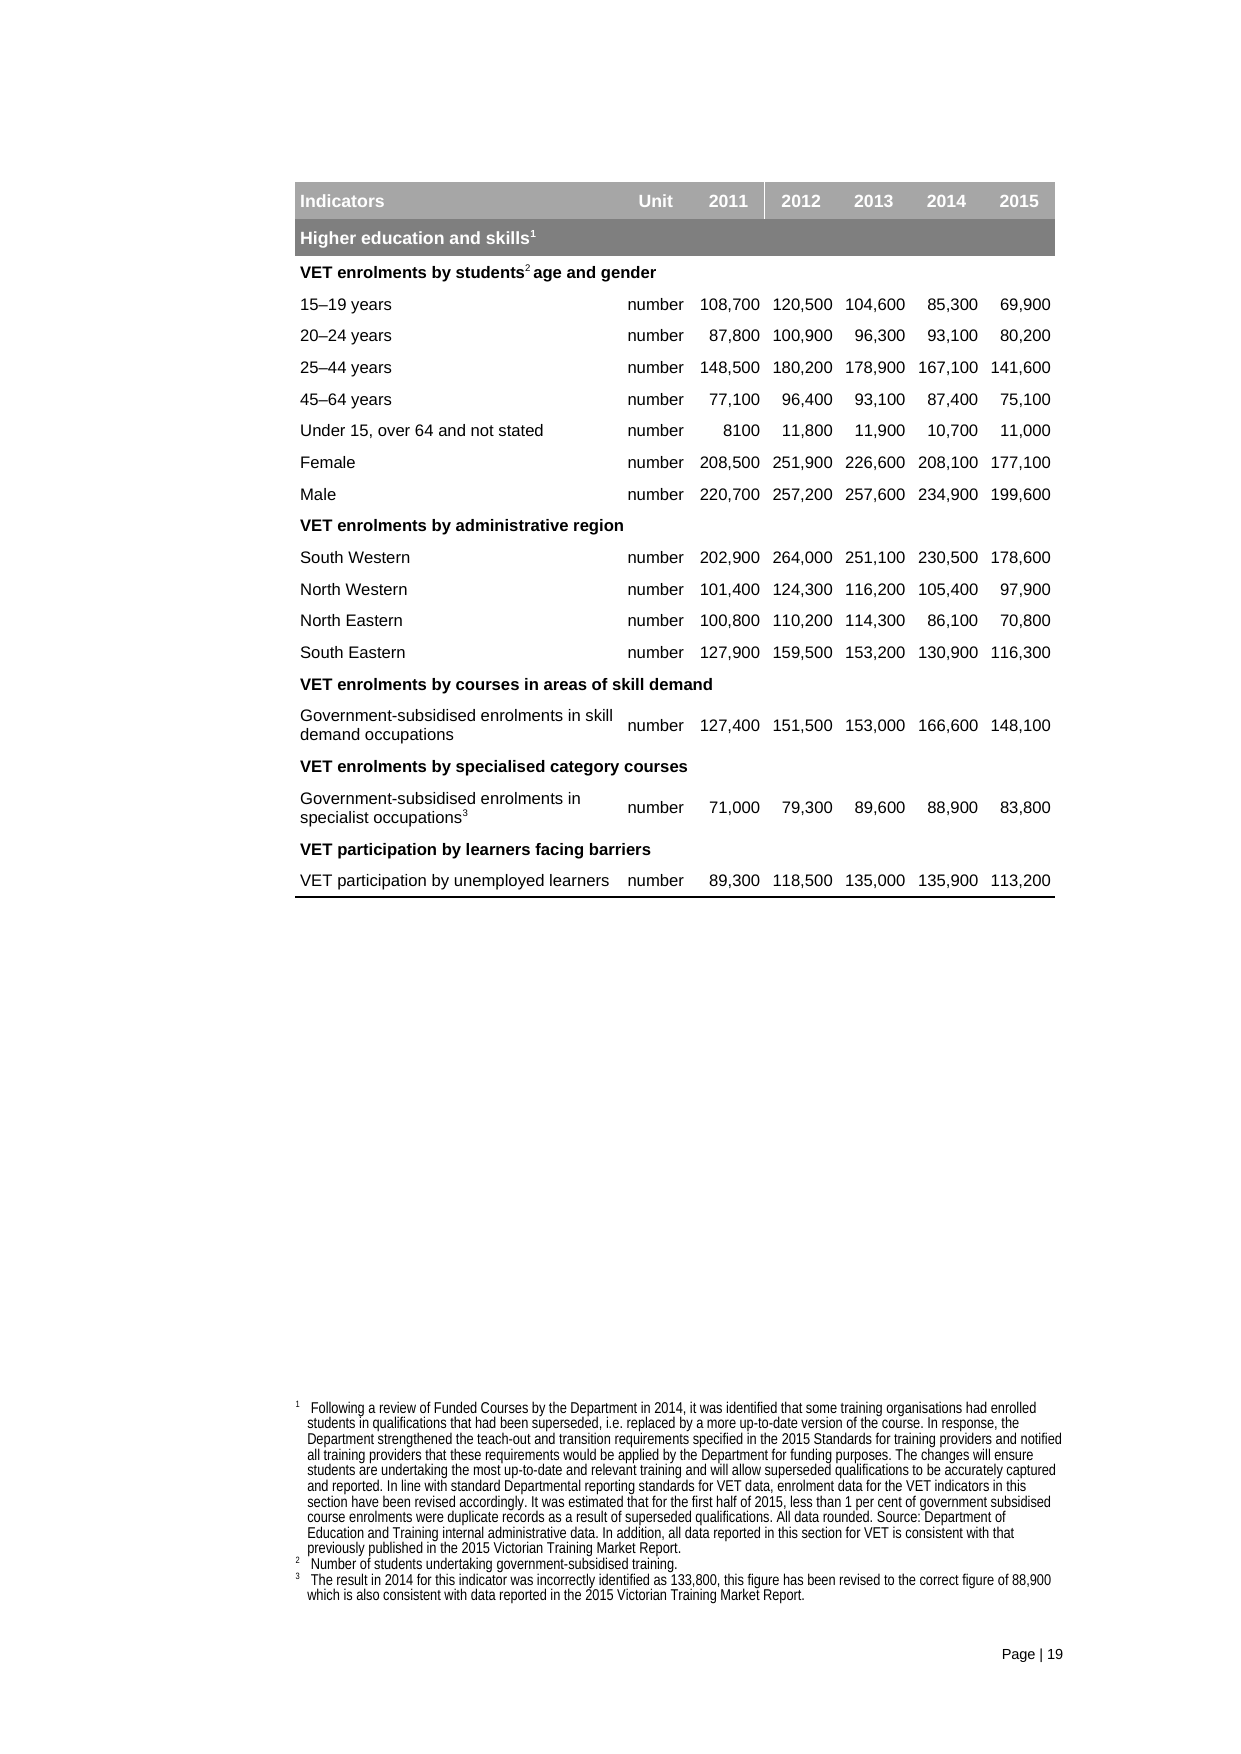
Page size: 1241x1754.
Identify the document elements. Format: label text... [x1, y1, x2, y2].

table_cell 151,500 [765, 700, 837, 751]
table_cell number [619, 782, 692, 833]
table_cell North Western [295, 573, 619, 605]
table_cell 127,400 [692, 700, 764, 751]
table_cell 11,000 [983, 415, 1055, 446]
table_cell 208,500 [692, 446, 764, 478]
table_cell 120,500 [765, 288, 837, 320]
table_cell 178,600 [983, 541, 1055, 573]
table_cell 148,100 [983, 700, 1055, 751]
table_cell 141,600 [983, 351, 1055, 383]
table_cell VET enrolments by courses in areas of skill demand [295, 668, 1055, 700]
table_cell Higher education and skills [295, 219, 1055, 256]
table_cell number [619, 320, 692, 351]
table_cell 80,200 [983, 320, 1055, 351]
table_cell 199,600 [983, 478, 1055, 510]
table_cell 69,900 [983, 288, 1055, 320]
table_cell 83,800 [983, 782, 1055, 833]
table_cell 25–44 years [295, 351, 619, 383]
table_cell number [619, 573, 692, 605]
table_cell 10,700 [910, 415, 983, 446]
table_cell 180,200 [765, 351, 837, 383]
table_cell 70,800 [983, 605, 1055, 636]
table_cell VET participation by unemployed learners [295, 865, 619, 896]
table_cell VET participation by learners facing barriers [295, 833, 1055, 865]
table_cell 127,900 [692, 636, 764, 668]
table_cell 15–19 years [295, 288, 619, 320]
table_cell 110,200 [765, 605, 837, 636]
table_cell 85,300 [910, 288, 983, 320]
table_cell number [619, 541, 692, 573]
table_cell 88,900 [910, 782, 983, 833]
table_cell 251,900 [765, 446, 837, 478]
table_cell 105,400 [910, 573, 983, 605]
table_cell 226,600 [837, 446, 910, 478]
table_cell number [619, 351, 692, 383]
table_cell 159,500 [765, 636, 837, 668]
table_cell 87,400 [910, 383, 983, 415]
table_cell number [619, 865, 692, 896]
table_cell South Eastern [295, 636, 619, 668]
table_cell VET enrolments by specialised category courses [295, 751, 1055, 782]
table_cell 148,500 [692, 351, 764, 383]
table_cell 220,700 [692, 478, 764, 510]
table_cell 234,900 [910, 478, 983, 510]
table_cell number [619, 446, 692, 478]
table_cell 251,100 [837, 541, 910, 573]
table_cell 124,300 [765, 573, 837, 605]
table_header Unit [619, 182, 692, 219]
table_cell 75,100 [983, 383, 1055, 415]
table_cell 104,600 [837, 288, 910, 320]
table_header Indicators [295, 182, 619, 219]
table_cell 77,100 [692, 383, 764, 415]
table_cell 264,000 [765, 541, 837, 573]
table_cell 130,900 [910, 636, 983, 668]
table_cell 177,100 [983, 446, 1055, 478]
table_cell 257,200 [765, 478, 837, 510]
table_header 2013 [837, 182, 910, 219]
table_cell 45–64 years [295, 383, 619, 415]
table_cell 96,400 [765, 383, 837, 415]
table_cell 257,600 [837, 478, 910, 510]
table_cell 20–24 years [295, 320, 619, 351]
table_header 2012 [765, 182, 837, 219]
table_cell 167,100 [910, 351, 983, 383]
table_cell 93,100 [837, 383, 910, 415]
table_cell 71,000 [692, 782, 764, 833]
table_cell VET enrolments by administrative region [295, 510, 1055, 541]
table_cell 208,100 [910, 446, 983, 478]
table_cell 96,300 [837, 320, 910, 351]
table_cell 89,600 [837, 782, 910, 833]
table_cell 97,900 [983, 573, 1055, 605]
table_cell 113,200 [983, 865, 1055, 896]
table_cell 86,100 [910, 605, 983, 636]
table_cell North Eastern [295, 605, 619, 636]
table_cell 8100 [692, 415, 764, 446]
table_cell number [619, 478, 692, 510]
table_cell 11,800 [765, 415, 837, 446]
table_cell VET enrolments by students age and gender [295, 256, 1055, 288]
table_cell 135,900 [910, 865, 983, 896]
table_cell 116,200 [837, 573, 910, 605]
table_cell number [619, 605, 692, 636]
table_cell 100,800 [692, 605, 764, 636]
table_header 2015 [983, 182, 1055, 219]
table_cell number [619, 636, 692, 668]
table_cell number [619, 415, 692, 446]
table_cell South Western [295, 541, 619, 573]
table_cell 87,800 [692, 320, 764, 351]
table_cell Government-subsidised enrolments in specialist occupations [295, 782, 619, 833]
table_cell 101,400 [692, 573, 764, 605]
table_cell 93,100 [910, 320, 983, 351]
table_cell number [619, 383, 692, 415]
table_cell Government-subsidised enrolments in skill demand occupations [295, 700, 619, 751]
table_cell 116,300 [983, 636, 1055, 668]
table_cell Under 15, over 64 and not stated [295, 415, 619, 446]
table_cell 178,900 [837, 351, 910, 383]
table_cell number [619, 288, 692, 320]
table_cell 230,500 [910, 541, 983, 573]
table_cell 114,300 [837, 605, 910, 636]
table_cell 100,900 [765, 320, 837, 351]
table_cell number [619, 700, 692, 751]
table_cell 153,200 [837, 636, 910, 668]
table_header 2014 [910, 182, 983, 219]
table_cell 153,000 [837, 700, 910, 751]
table_cell 118,500 [765, 865, 837, 896]
table_header 2011 [692, 182, 764, 219]
table_cell 202,900 [692, 541, 764, 573]
table_cell 89,300 [692, 865, 764, 896]
table_cell Female [295, 446, 619, 478]
table_cell 108,700 [692, 288, 764, 320]
table_cell 11,900 [837, 415, 910, 446]
table_cell 79,300 [765, 782, 837, 833]
table_cell Male [295, 478, 619, 510]
table_cell 135,000 [837, 865, 910, 896]
table_cell 166,600 [910, 700, 983, 751]
